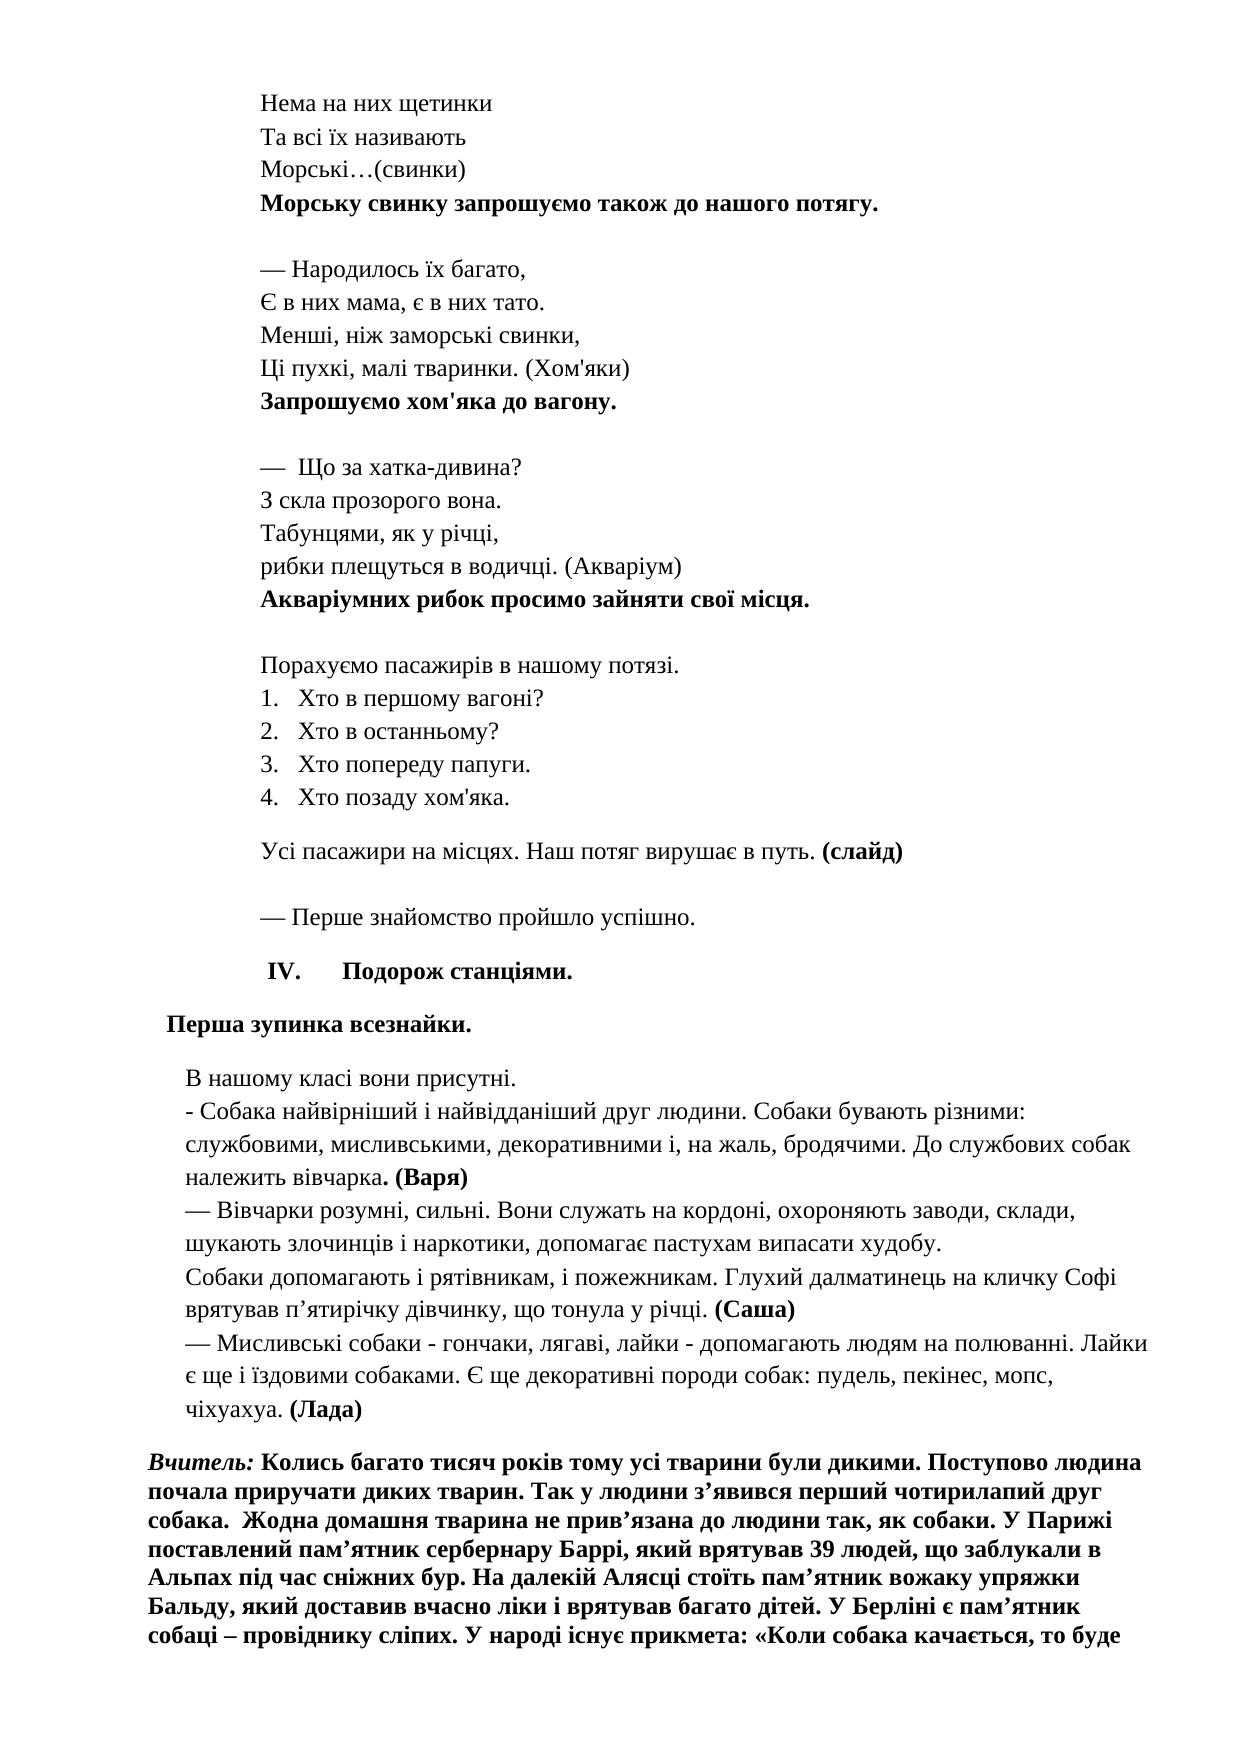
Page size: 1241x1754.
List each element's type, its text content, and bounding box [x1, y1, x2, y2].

list Хто в останньому? [260, 716, 1152, 745]
list Хто в першому вагоні? [260, 683, 1152, 712]
list Хто попереду папуги. [260, 749, 1152, 778]
list Та всі їх називають [260, 122, 1152, 150]
list Морську свинку запрошуємо також до нашого потягу. [260, 188, 1152, 216]
list Подорож станціями. [267, 956, 1152, 984]
list Хто позаду хом'яка. [260, 782, 1152, 811]
list Морські…(свинки) [260, 154, 1152, 183]
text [148, 1447, 1152, 1649]
list Порахуємо пасажирів в нашому потязі. [260, 650, 1152, 679]
list — Народилось їх багато, Є в них мама, є в них тато. Менші, ніж заморські свинки, Ці пухкі, малі тваринки. (Хом'яки) [260, 221, 1152, 381]
list Запрошуємо хом'яка до вагону. — Що за хатка-дивина? З скла прозорого вона. Табунцями, як у річці, рибки плещуться в водичці. (Акваріум) [260, 386, 1152, 579]
text Перша зупинка всезнайки. [148, 1009, 1152, 1038]
text В нашому класі вони присутні. - Собака найвірніший і найвідданіший друг людини. Собаки бувають різними: службовими, мисливськими, декоративними і, на жаль, бродячими. До службових собак належить вівчарка. (Варя) — Вівчарки розумні, сильні. Вони служать на кордоні, охороняють заводи, склади, шукають злочинців і наркотики, допомагає пастухам випасати худобу. Собаки допомагають і рятівникам, і пожежникам. Глухий далматинець на кличку Софі врятував п’ятирічку дівчинку, що тонула у річці. (Саша) — Мисливські собаки - гончаки, лягаві, лайки - допомагають людям на полюванні. Лайки є ще і їздовими собаками. Є ще декоративні породи собак: пудель, пекінес, мопс, чіхуахуа. (Лада) [185, 1063, 1152, 1422]
text Усі пасажири на місцях. Наш потяг вирушає в путь. (слайд) — Перше знайомство пройшло успішно. [260, 836, 1152, 931]
list Акваріумних рибок просимо зайняти свої місця. [260, 584, 1152, 613]
list Нема на них щетинки [260, 88, 1152, 117]
